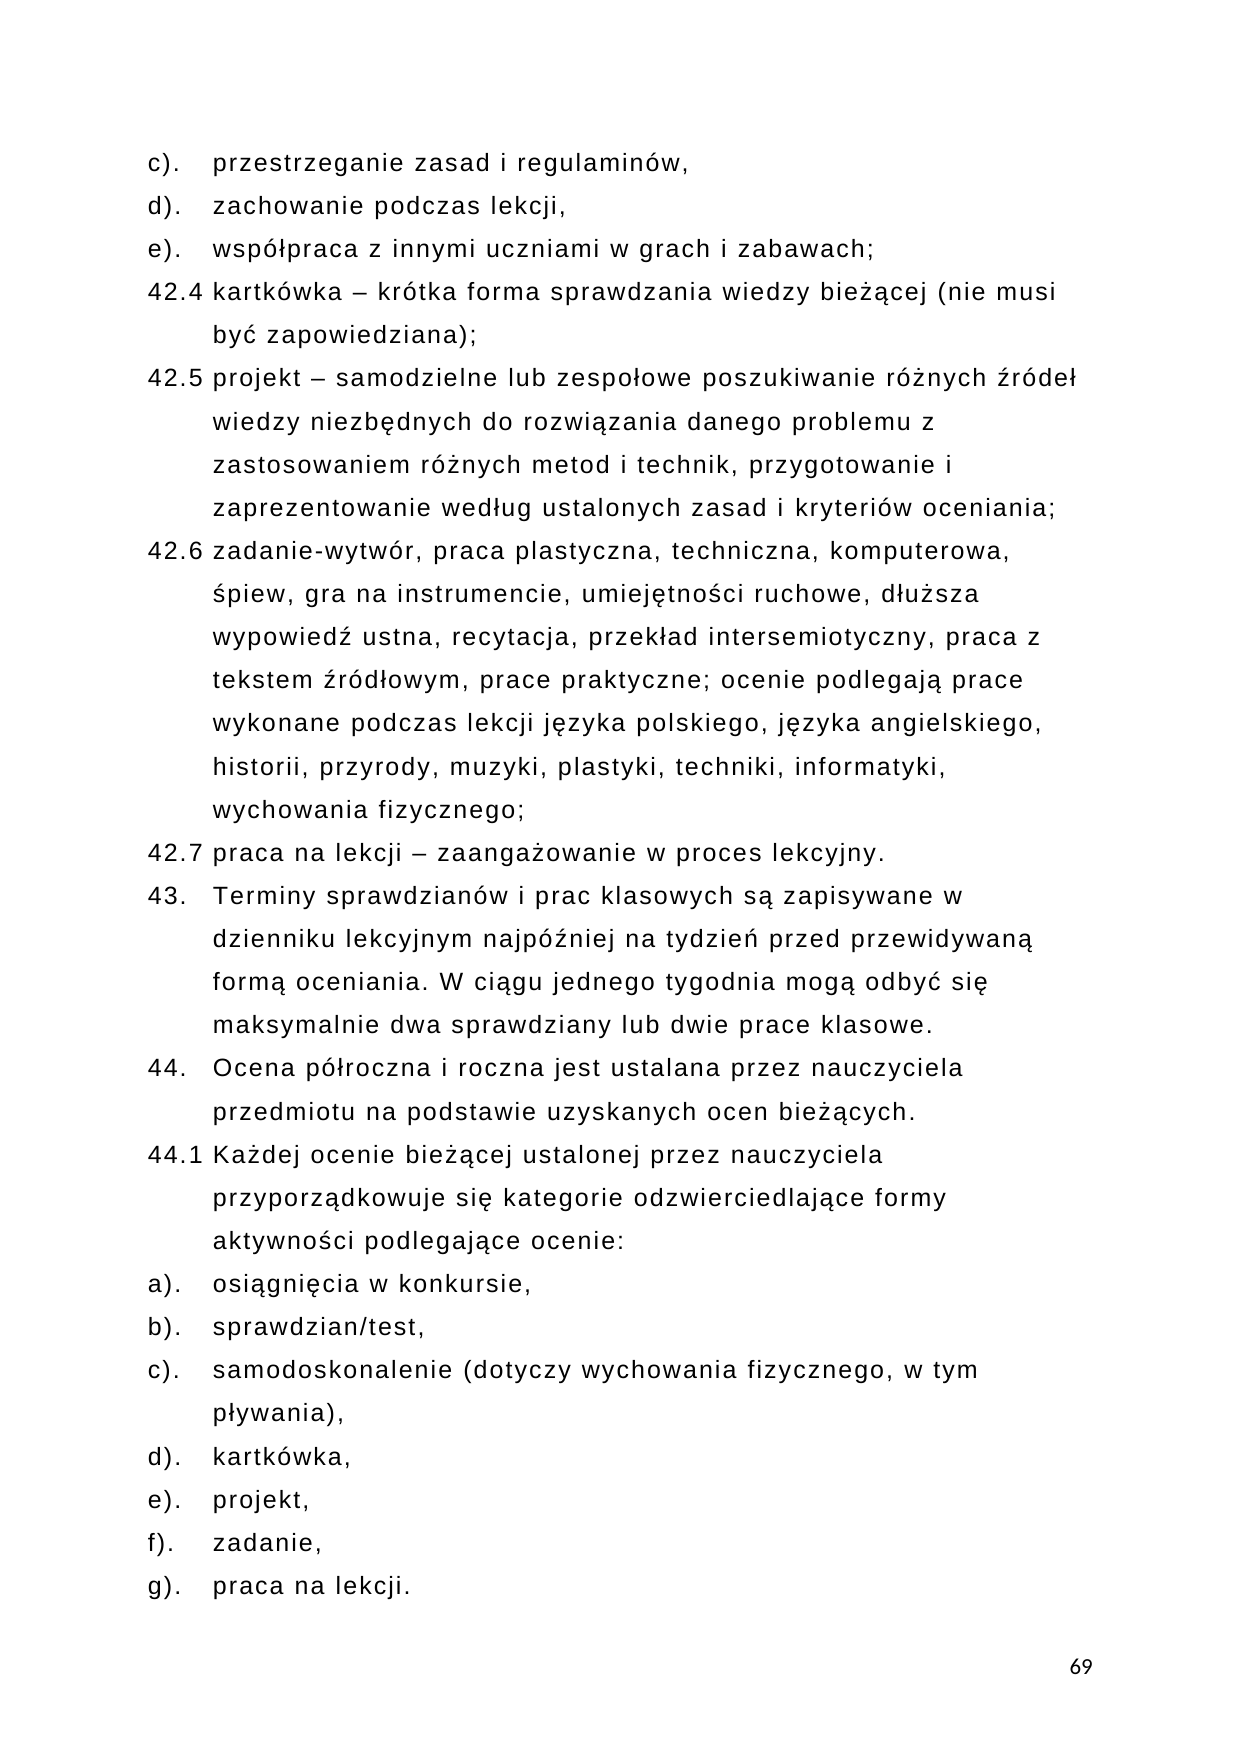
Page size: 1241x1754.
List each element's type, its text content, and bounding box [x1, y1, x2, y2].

list zadanie, [148, 1528, 1092, 1556]
list osiągnięcia w konkursie, [148, 1269, 1092, 1298]
list sprawdzian/test, [148, 1312, 1092, 1341]
list Każdej ocenie bieżącej ustalonej przez nauczyciela przyporządkowuje się kategorie odzwierciedlające formy aktywności podlegające ocenie: [148, 1139, 1092, 1254]
list projekt – samodzielne lub zespołowe poszukiwanie różnych źródeł wiedzy niezbędnych do rozwiązania danego problemu z zastosowaniem różnych metod i technik, przygotowanie i zaprezentowanie według ustalonych zasad i kryteriów oceniania; [148, 363, 1092, 521]
list kartkówka, [148, 1441, 1092, 1470]
list kartkówka – krótka forma sprawdzania wiedzy bieżącej (nie musi być zapowiedziana); [148, 277, 1092, 349]
list współpraca z innymi uczniami w grach i zabawach; [148, 234, 1092, 263]
list przestrzeganie zasad i regulaminów, [148, 148, 1092, 176]
list Ocena półroczna i roczna jest ustalana przez nauczyciela przedmiotu na podstawie uzyskanych ocen bieżących. [148, 1053, 1092, 1125]
list zachowanie podczas lekcji, [148, 191, 1092, 219]
list samodoskonalenie (dotyczy wychowania fizycznego, w tym pływania), [148, 1355, 1092, 1427]
list praca na lekcji – zaangażowanie w proces lekcyjny. [148, 838, 1092, 866]
list projekt, [148, 1484, 1092, 1513]
list zadanie-wytwór, praca plastyczna, techniczna, komputerowa, śpiew, gra na instrumencie, umiejętności ruchowe, dłuższa wypowiedź ustna, recytacja, przekład intersemiotyczny, praca z tekstem źródłowym, prace praktyczne; ocenie podlegają prace wykonane podczas lekcji języka polskiego, języka angielskiego, historii, przyrody, muzyki, plastyki, techniki, informatyki, wychowania fizycznego; [148, 536, 1092, 823]
list Terminy sprawdzianów i prac klasowych są zapisywane w dzienniku lekcyjnym najpóźniej na tydzień przed przewidywaną formą oceniania. W ciągu jednego tygodnia mogą odbyć się maksymalnie dwa sprawdziany lub dwie prace klasowe. [148, 881, 1092, 1039]
list praca na lekcji. [148, 1571, 1092, 1599]
